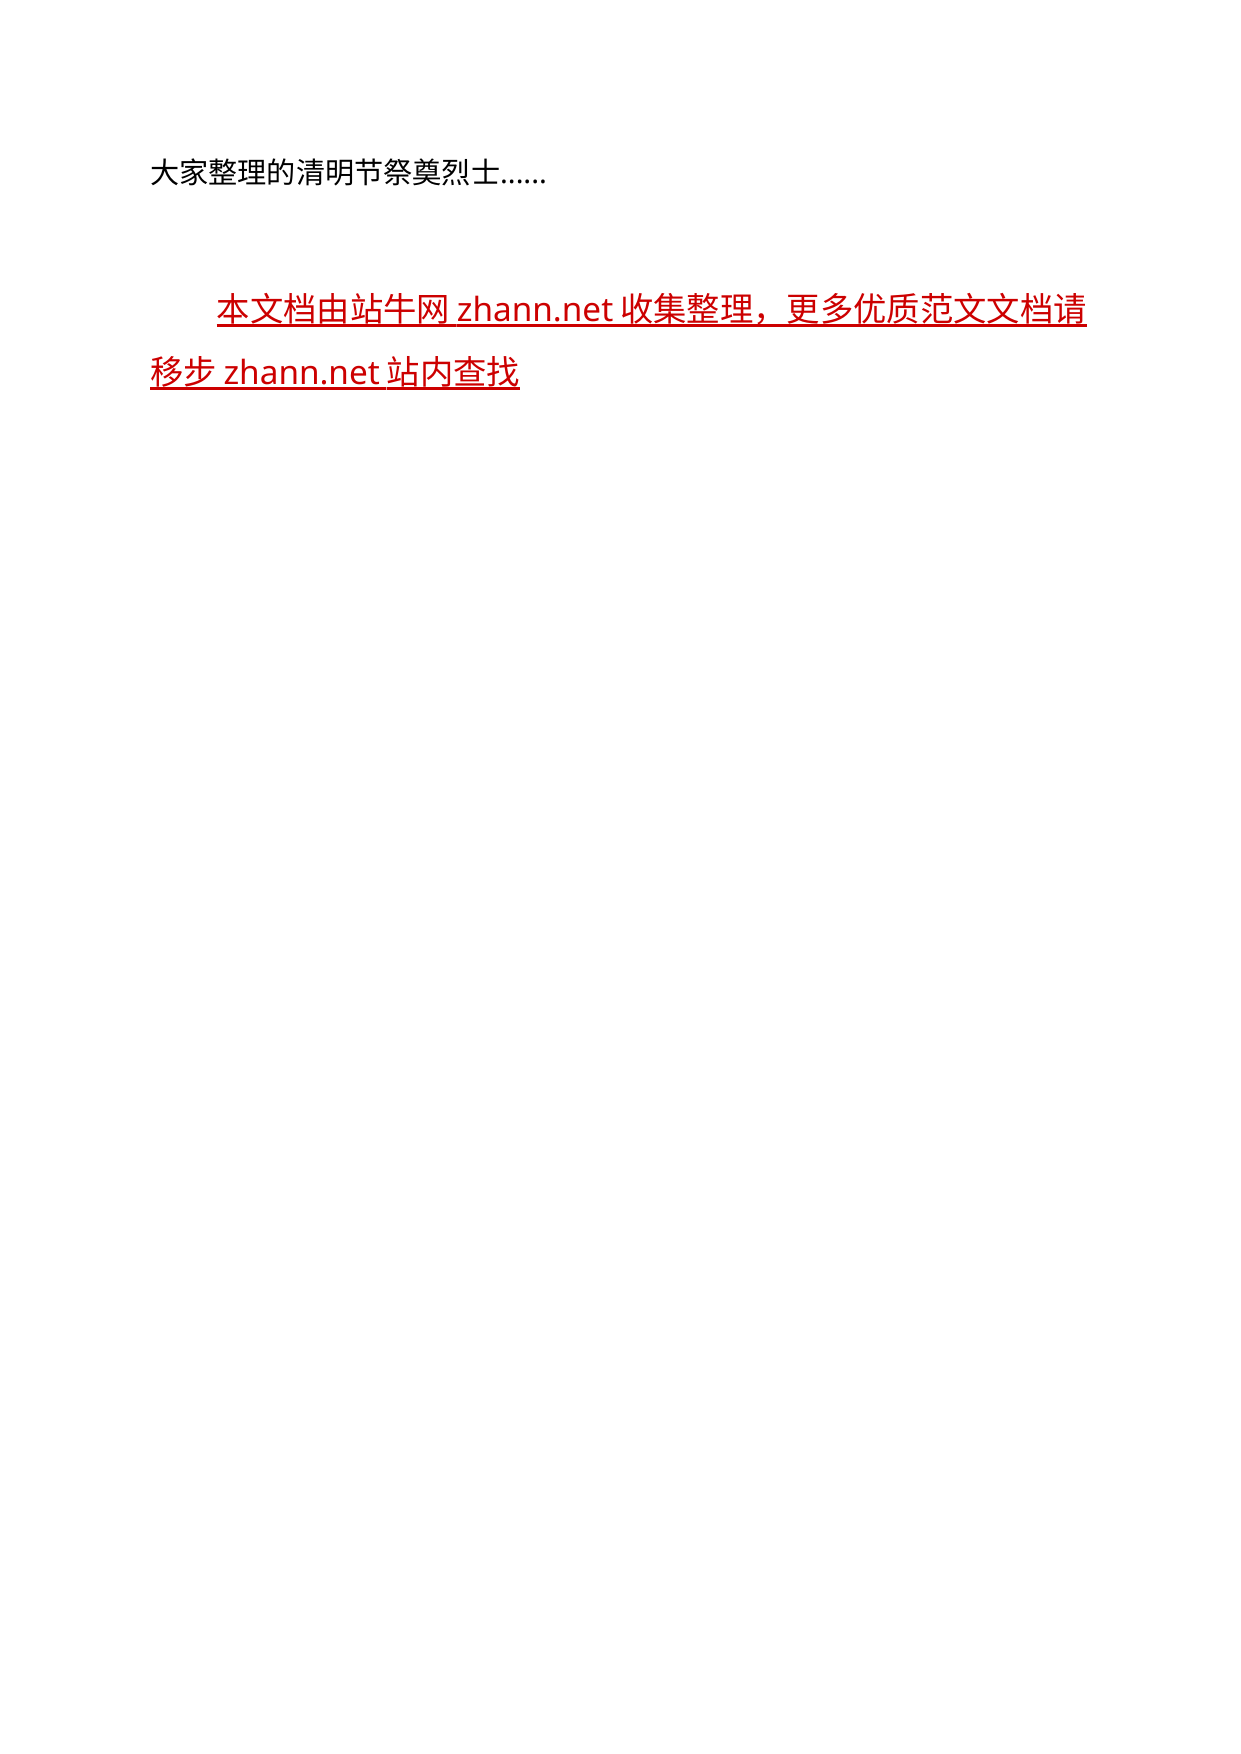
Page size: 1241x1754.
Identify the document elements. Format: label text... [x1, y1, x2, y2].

text 本文档由站牛网zhann.net收集整理，更多优质范文文档请移步zhann.net站内查找 [150, 283, 1090, 394]
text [150, 150, 1090, 192]
